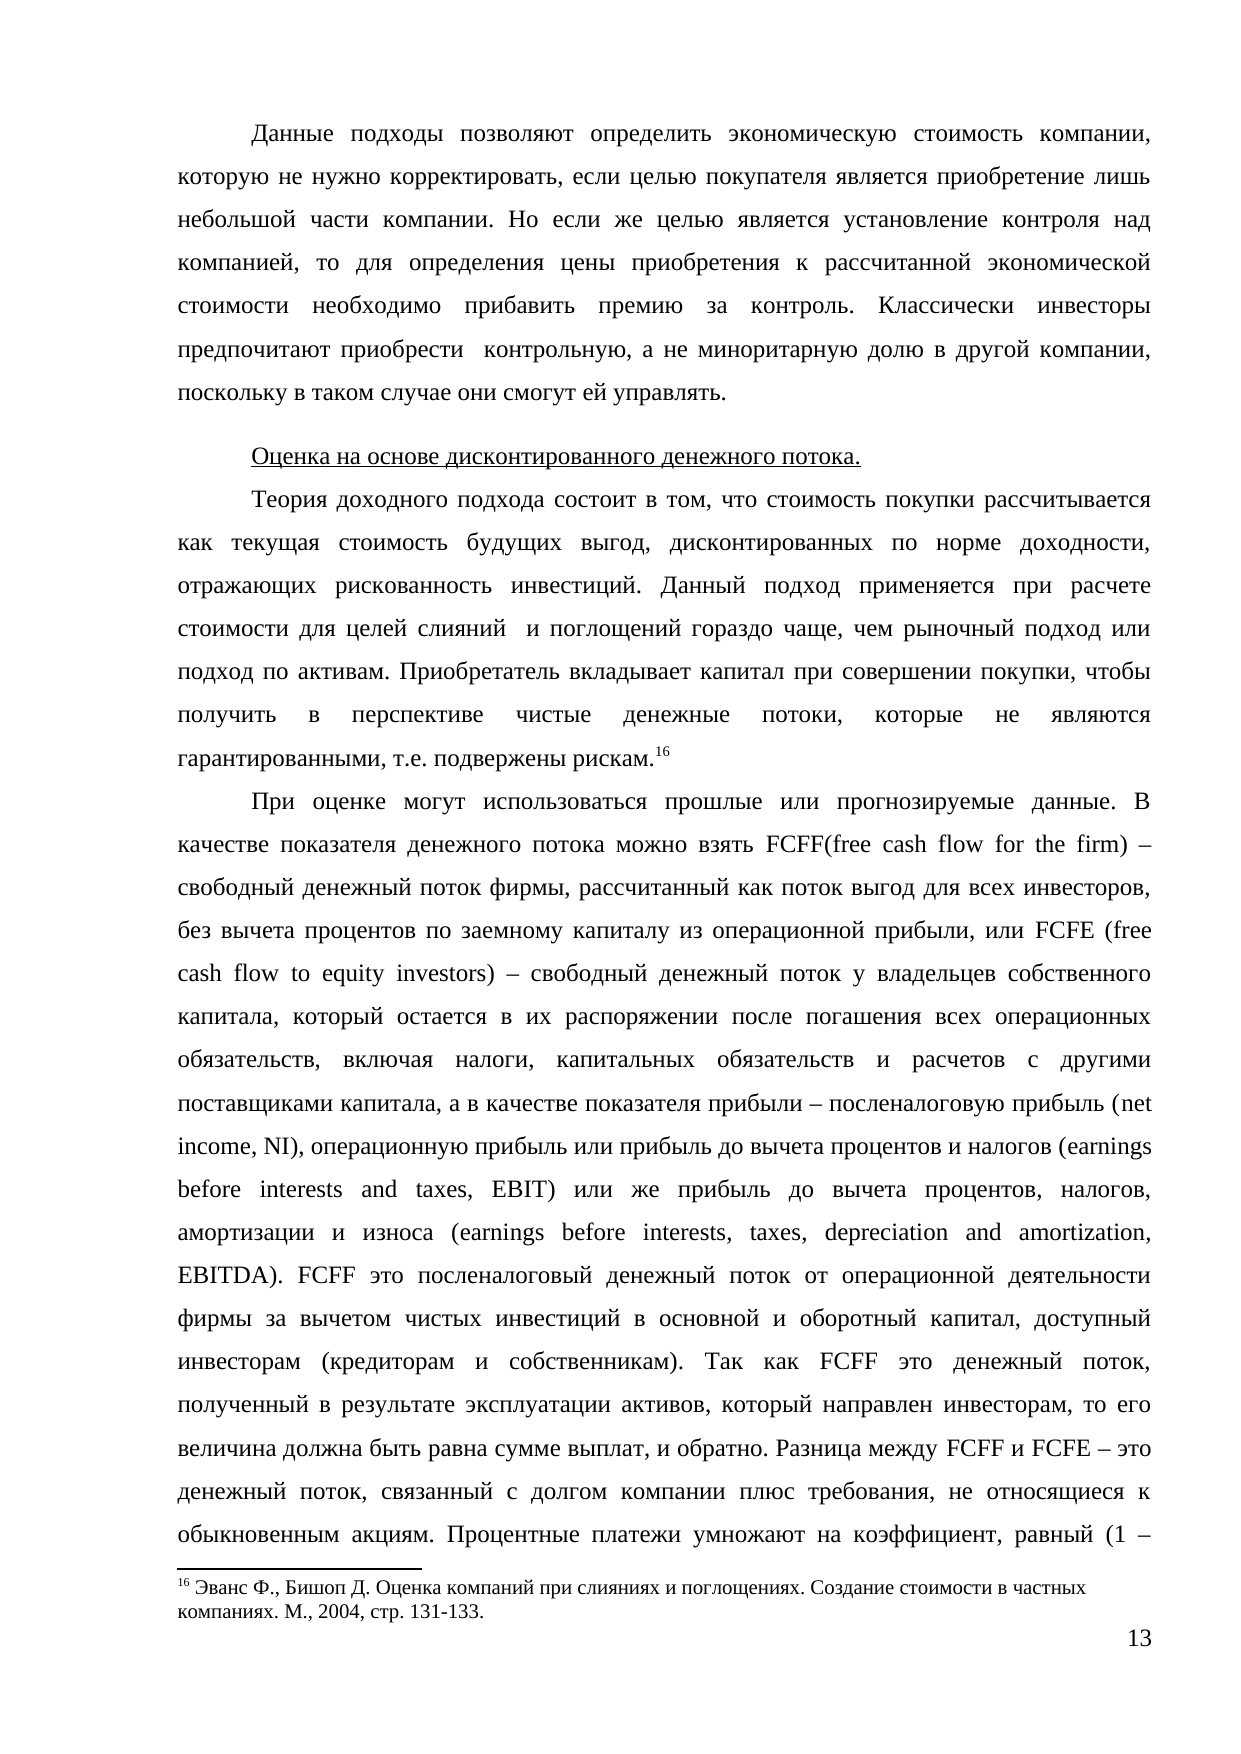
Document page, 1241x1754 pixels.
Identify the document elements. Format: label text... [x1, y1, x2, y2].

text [177, 786, 1152, 1548]
text Данные подходы позволяют определить экономическую стоимость компании, которую не нужно корректировать, если целью покупателя является приобретение лишь небольшой части компании. Но если же целью является установление контроля над компанией, то для определения цены приобретения к рассчитанной экономической стоимости необходимо прибавить премию за контроль. Классически инвесторы предпочитают приобрести контрольную, а не миноритарную долю в другой компании, поскольку в таком случае они смогут ей управлять. [177, 118, 1152, 406]
text Теория доходного подхода состоит в том, что стоимость покупки рассчитывается как текущая стоимость будущих выгод, дисконтированных по норме доходности, отражающих рискованность инвестиций. Данный подход применяется при расчете стоимости для целей слияний и поглощений гораздо чаще, чем рыночный подход или подход по активам. Приобретатель вкладывает капитал при совершении покупки, чтобы получить в перспективе чистые денежные потоки, которые не являются гарантированными, т.е. подвержены рискам. [177, 484, 1152, 771]
text Оценка на основе дисконтированного денежного потока. [177, 441, 1152, 469]
